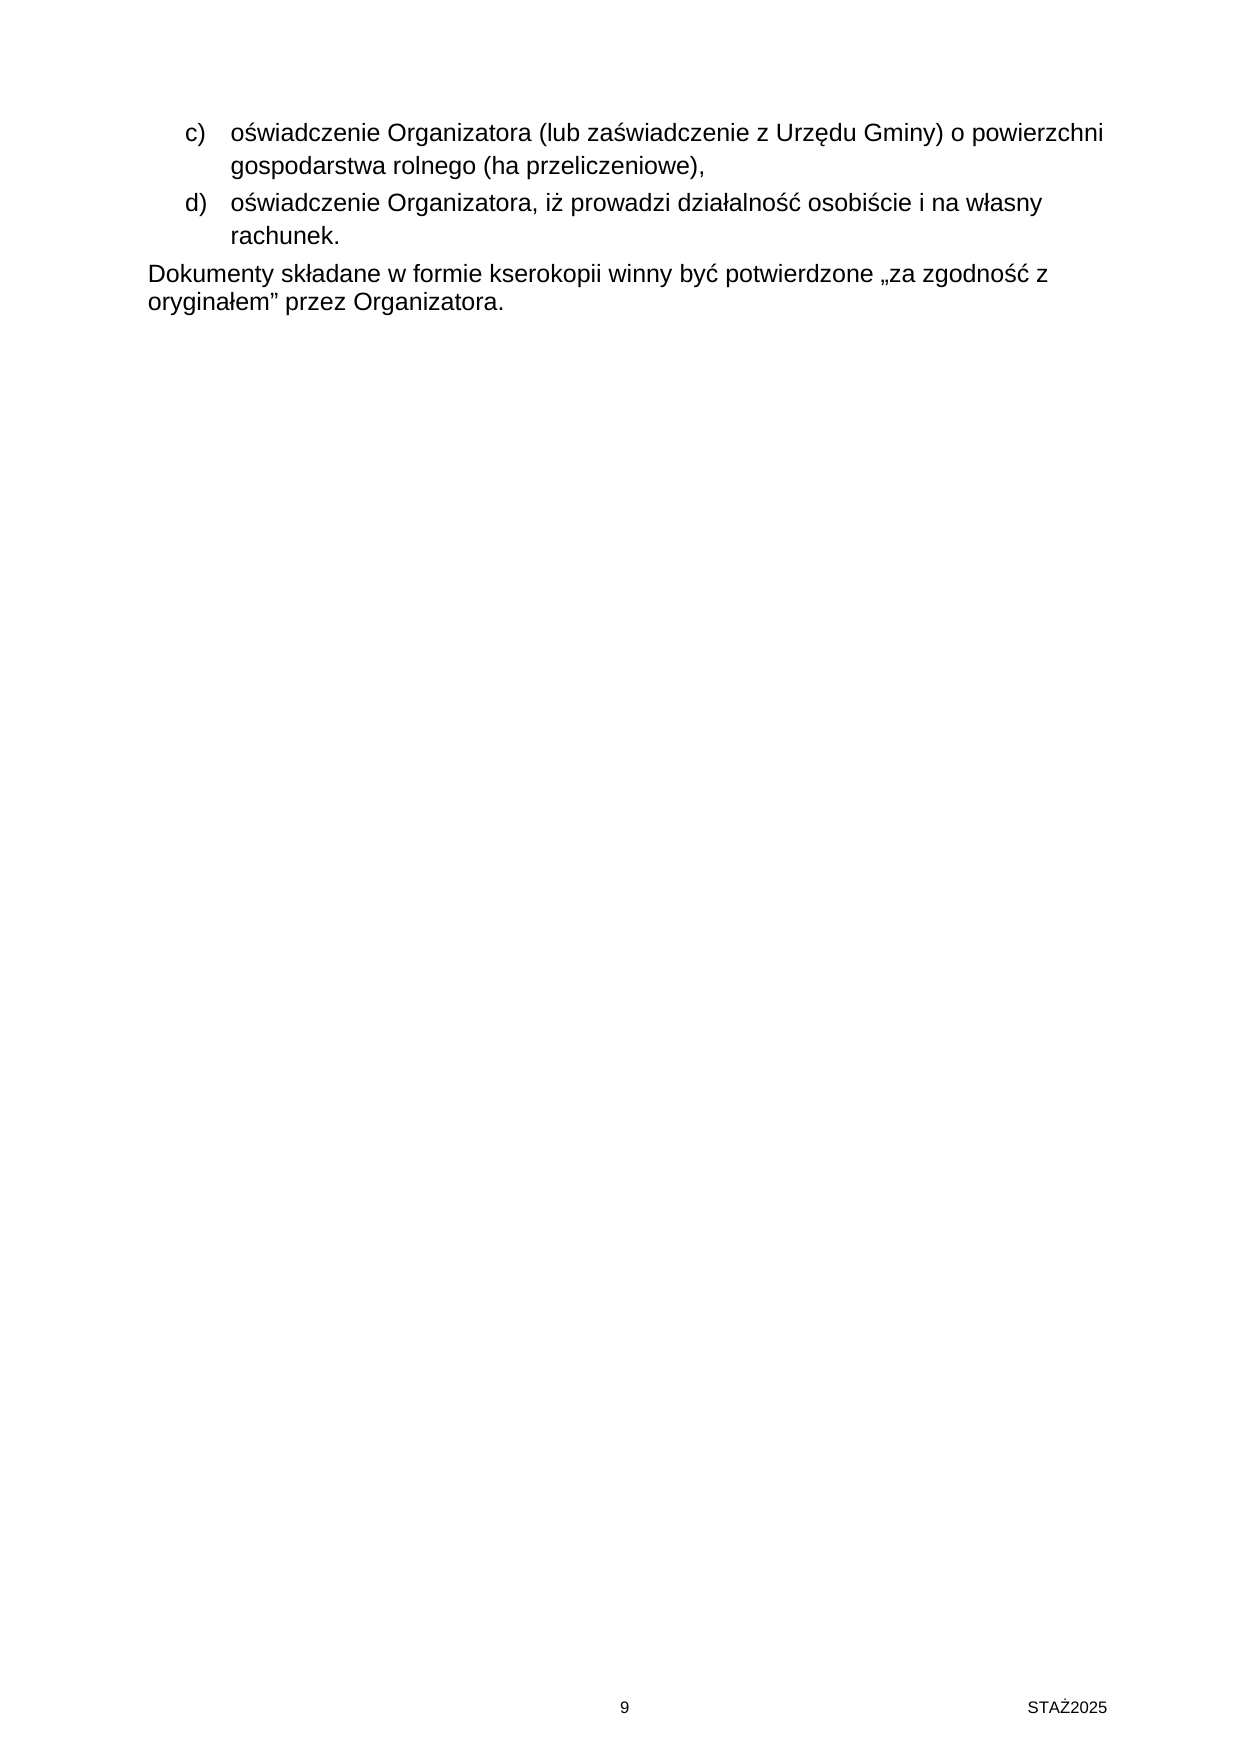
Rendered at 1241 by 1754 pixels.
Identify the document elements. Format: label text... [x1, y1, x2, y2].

list oświadczenie Organizatora, iż prowadzi działalność osobiście i na własny rachunek. [185, 188, 1122, 250]
text Dokumenty składane w formie kserokopii winny być potwierdzone „za zgodność z oryginałem” przez Organizatora. [148, 258, 1122, 316]
list oświadczenie Organizatora (lub zaświadczenie z Urzędu Gminy) o powierzchni gospodarstwa rolnego (ha przeliczeniowe), [185, 118, 1122, 180]
